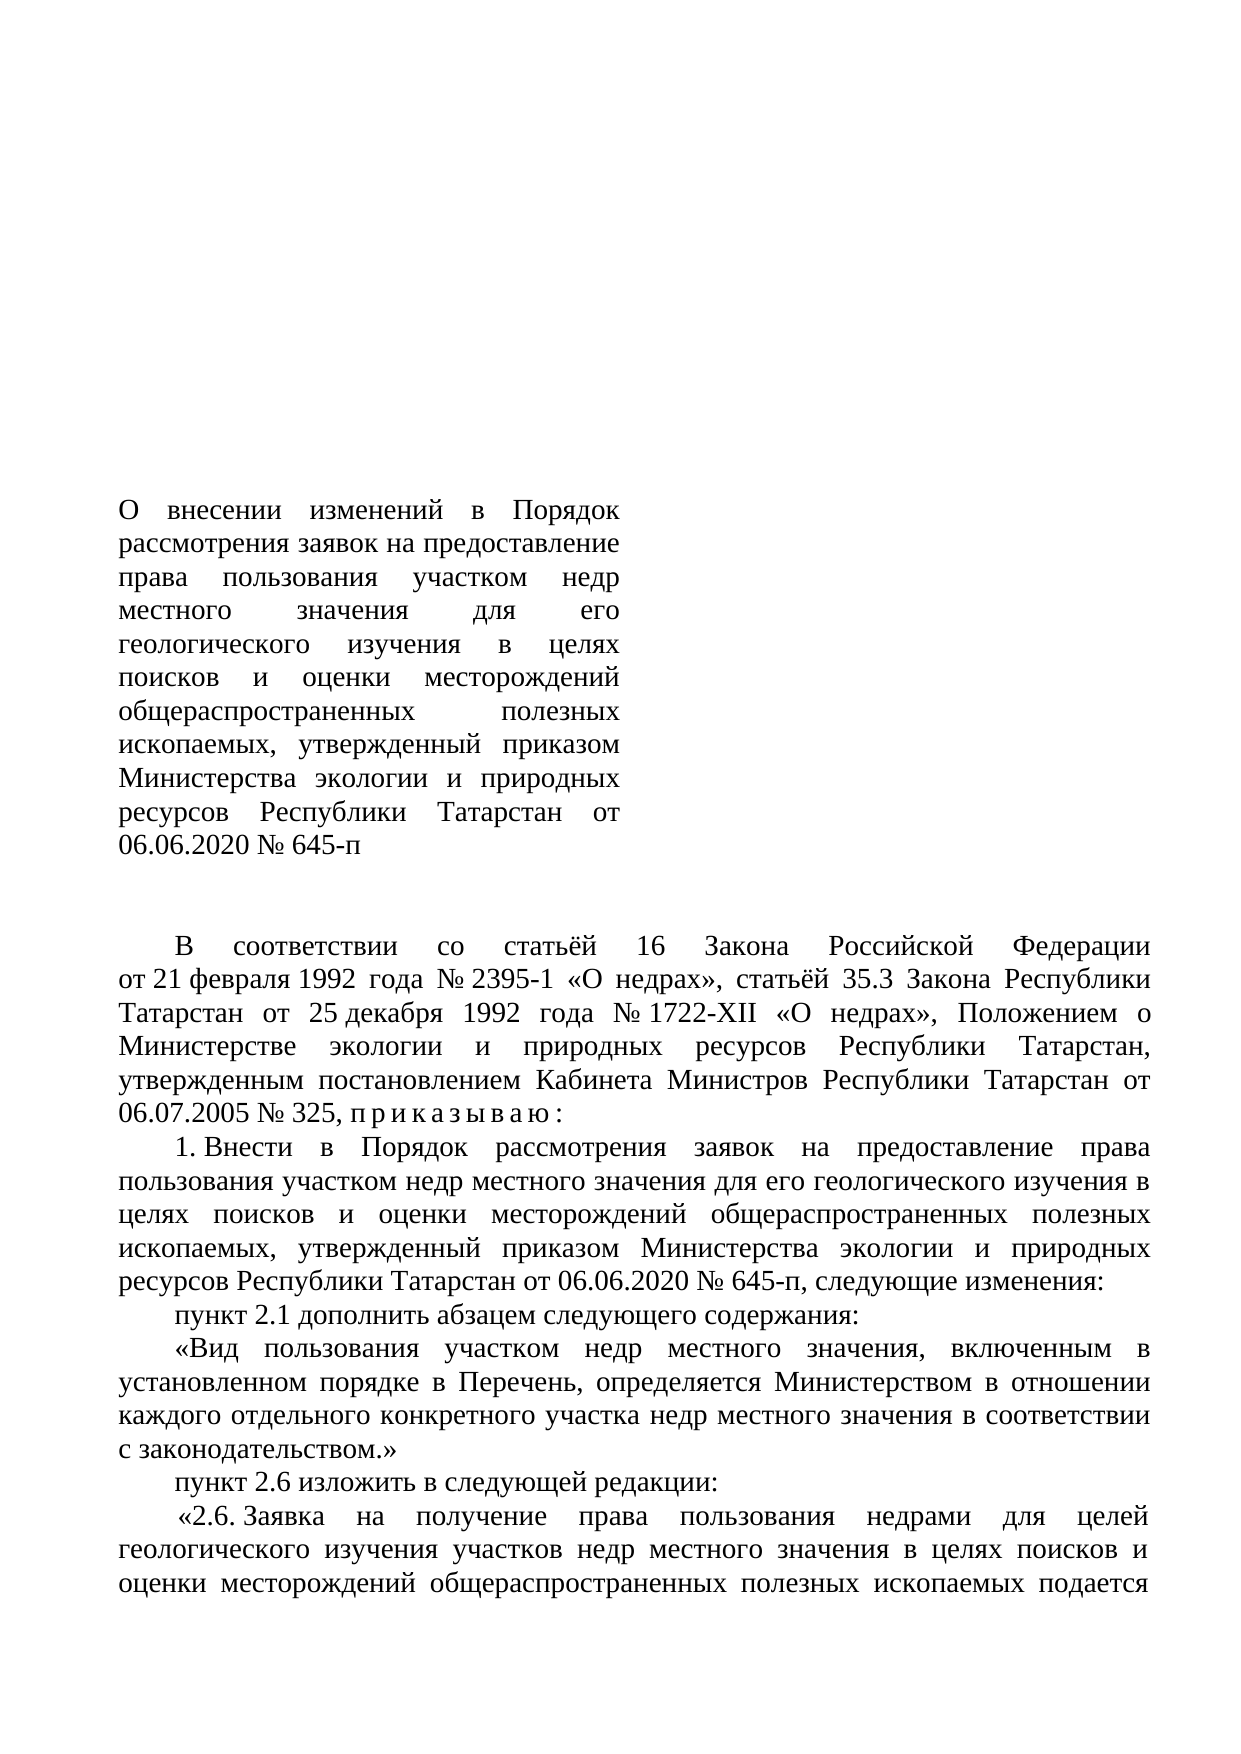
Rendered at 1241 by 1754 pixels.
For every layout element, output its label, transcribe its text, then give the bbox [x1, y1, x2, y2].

text пункт 2.6 изложить в следующей редакции: [118, 1464, 1152, 1498]
text «Вид пользования участком недр местного значения, включенным в установленном порядке в Перечень, определяется Министерством в отношении каждого отдельного конкретного участка недр местного значения в соответствии с законодательством.» [118, 1330, 1152, 1464]
text пункт 2.1 дополнить абзацем следующего содержания: [118, 1297, 1152, 1330]
text О внесении изменений в Порядок рассмотрения заявок на предоставление права пользования участком недр местного значения для его геологического изучения в целях поисков и оценки месторождений общераспространенных полезных ископаемых, утвержденный приказом Министерства экологии и природных ресурсов Республики Татарстан от 06.06.2020 № 645-п [118, 492, 620, 861]
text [118, 1498, 1149, 1599]
text 1. Внести в Порядок рассмотрения заявок на предоставление права пользования участком недр местного значения для его геологического изучения в целях поисков и оценки месторождений общераспространенных полезных ископаемых, утвержденный приказом Министерства экологии и природных ресурсов Республики Татарстан от 06.06.2020 № 645-п, следующие изменения: [118, 1129, 1152, 1297]
text В соответствии со статьёй 16 Закона Российской Федерации от 21 февраля 1992 года № 2395-1 «О недрах», статьёй 35.3 Закона Республики Татарстан от 25 декабря 1992 года № 1722-XII «О недрах», Положением о Министерстве экологии и природных ресурсов Республики Татарстан, утвержденным постановлением Кабинета Министров Республики Татарстан от 06.07.2005 № 325, приказываю: [118, 928, 1152, 1129]
